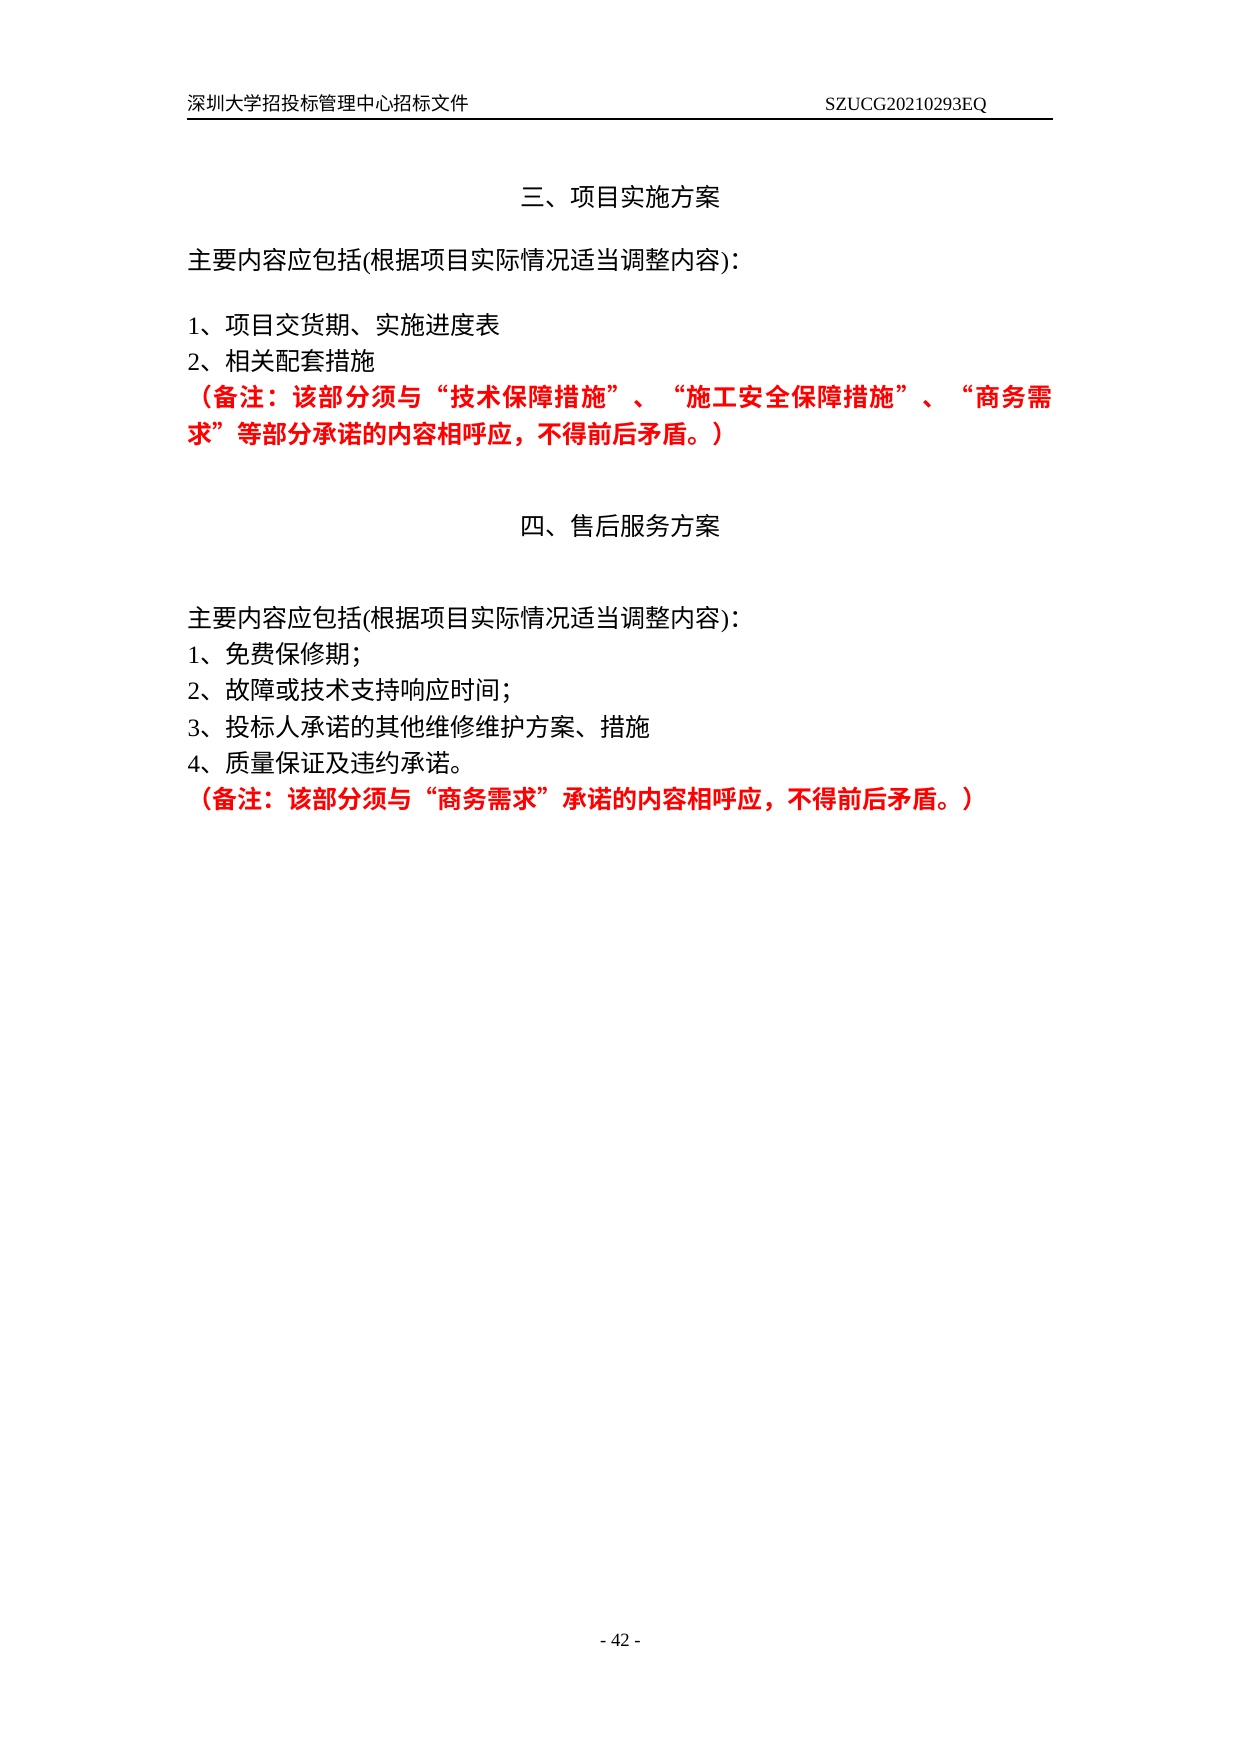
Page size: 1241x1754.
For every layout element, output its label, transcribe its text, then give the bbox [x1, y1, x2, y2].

text （备注：该部分须与“技术保障措施”、“施工安全保障措施”、“商务需求”等部分承诺的内容相呼应，不得前后矛盾。） [187, 378, 1053, 450]
text 1、免费保修期； [187, 634, 1053, 671]
text 2、故障或技术支持响应时间； [187, 671, 1053, 707]
text 1、项目交货期、实施进度表 [187, 305, 1053, 342]
text 3、投标人承诺的其他维修维护方案、措施 [187, 707, 1053, 743]
text 4、质量保证及违约承诺。 [187, 743, 1053, 779]
text 主要内容应包括(根据项目实际情况适当调整内容)： [187, 240, 1053, 277]
subtitle 四、售后服务方案 [187, 506, 1053, 542]
text （备注：该部分须与“商务需求”承诺的内容相呼应，不得前后矛盾。） [187, 779, 1053, 816]
text 2、相关配套措施 [187, 342, 1053, 378]
subtitle 三、项目实施方案 [187, 177, 1053, 213]
text 主要内容应包括(根据项目实际情况适当调整内容)： [187, 598, 1053, 634]
